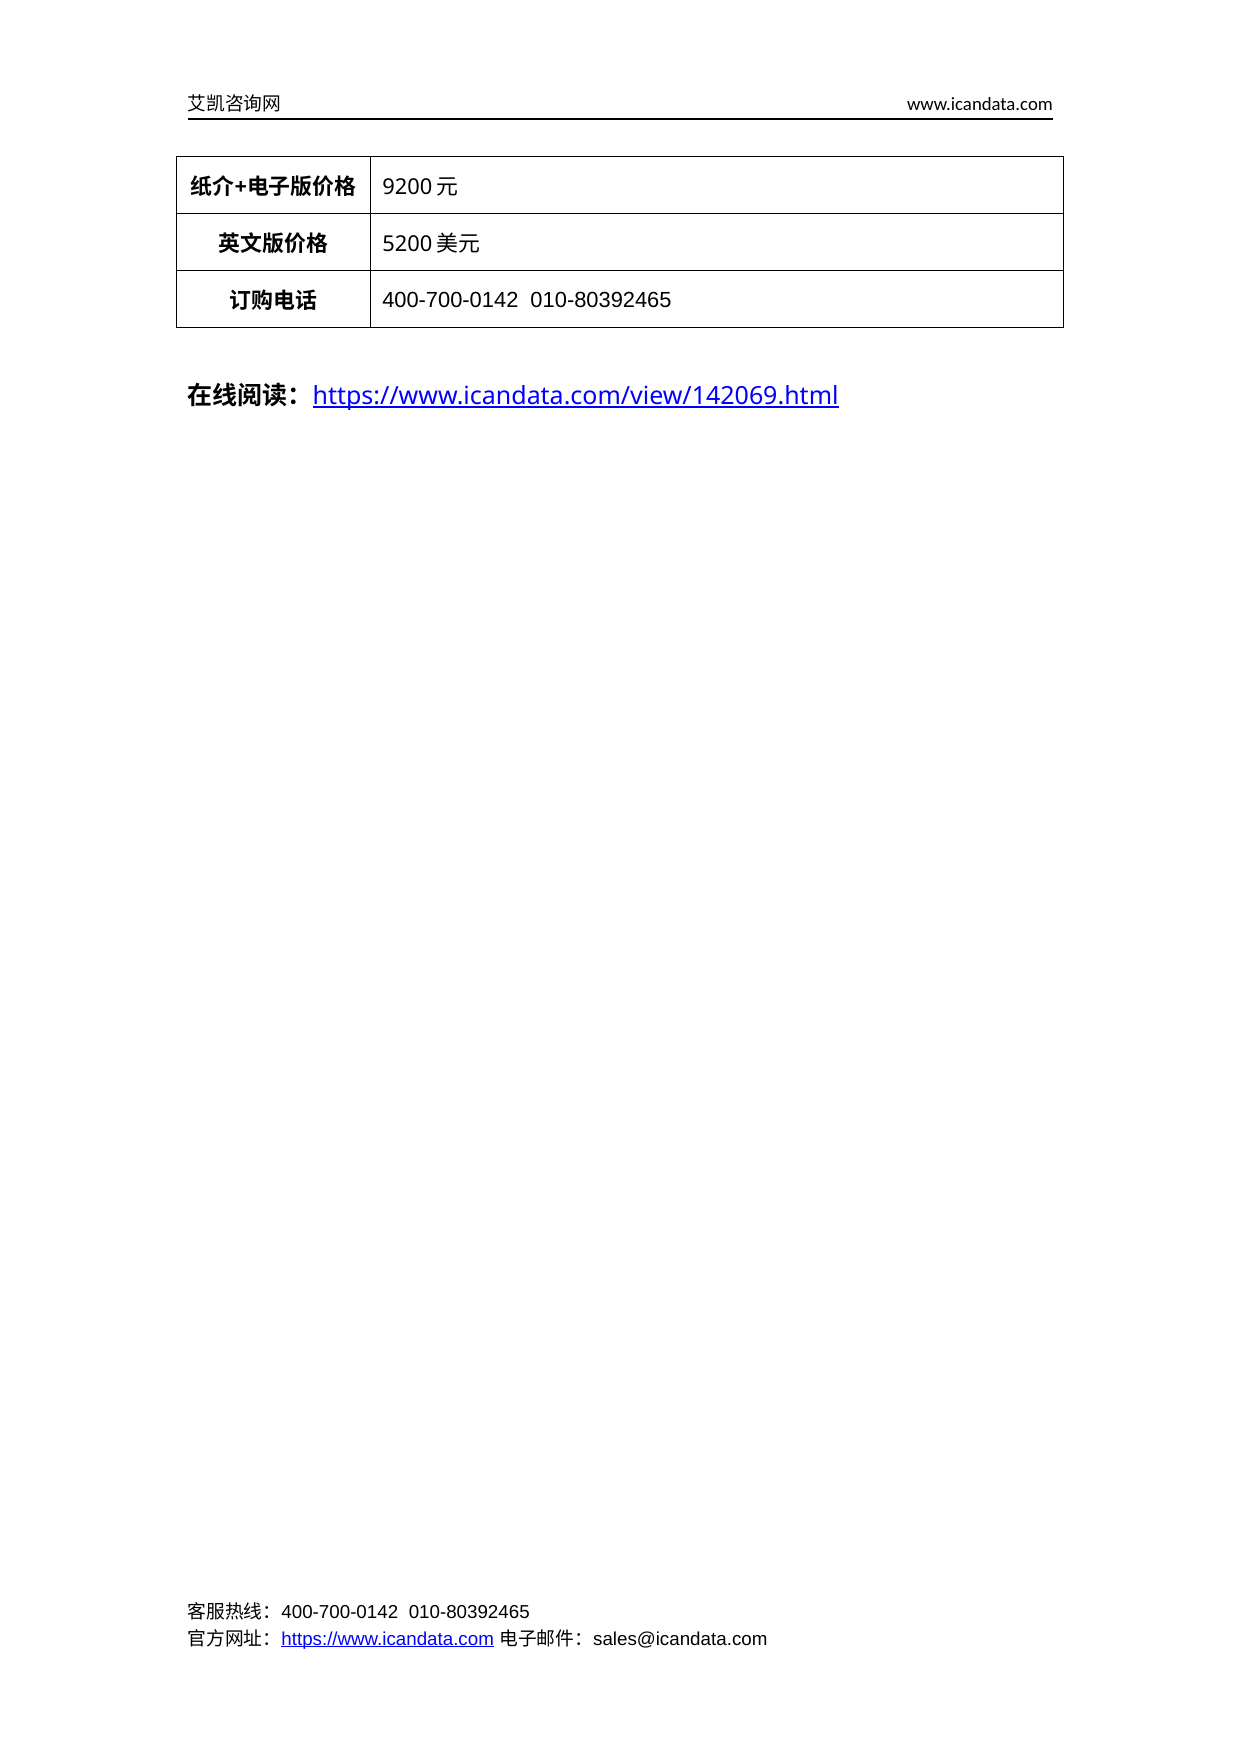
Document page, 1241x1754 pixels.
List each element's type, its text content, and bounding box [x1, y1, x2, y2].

table_cell 英文版价格 [177, 214, 370, 270]
table_cell 9200元 [371, 157, 1063, 213]
text 在线阅读：https://www.icandata.com/view/142069.html [187, 361, 1053, 426]
table_cell 5200美元 [371, 214, 1063, 270]
table_cell 纸介+电子版价格 [177, 157, 370, 213]
table_cell 订购电话 [177, 271, 370, 327]
table_cell 400-700-0142 010-80392465 [371, 271, 1063, 327]
